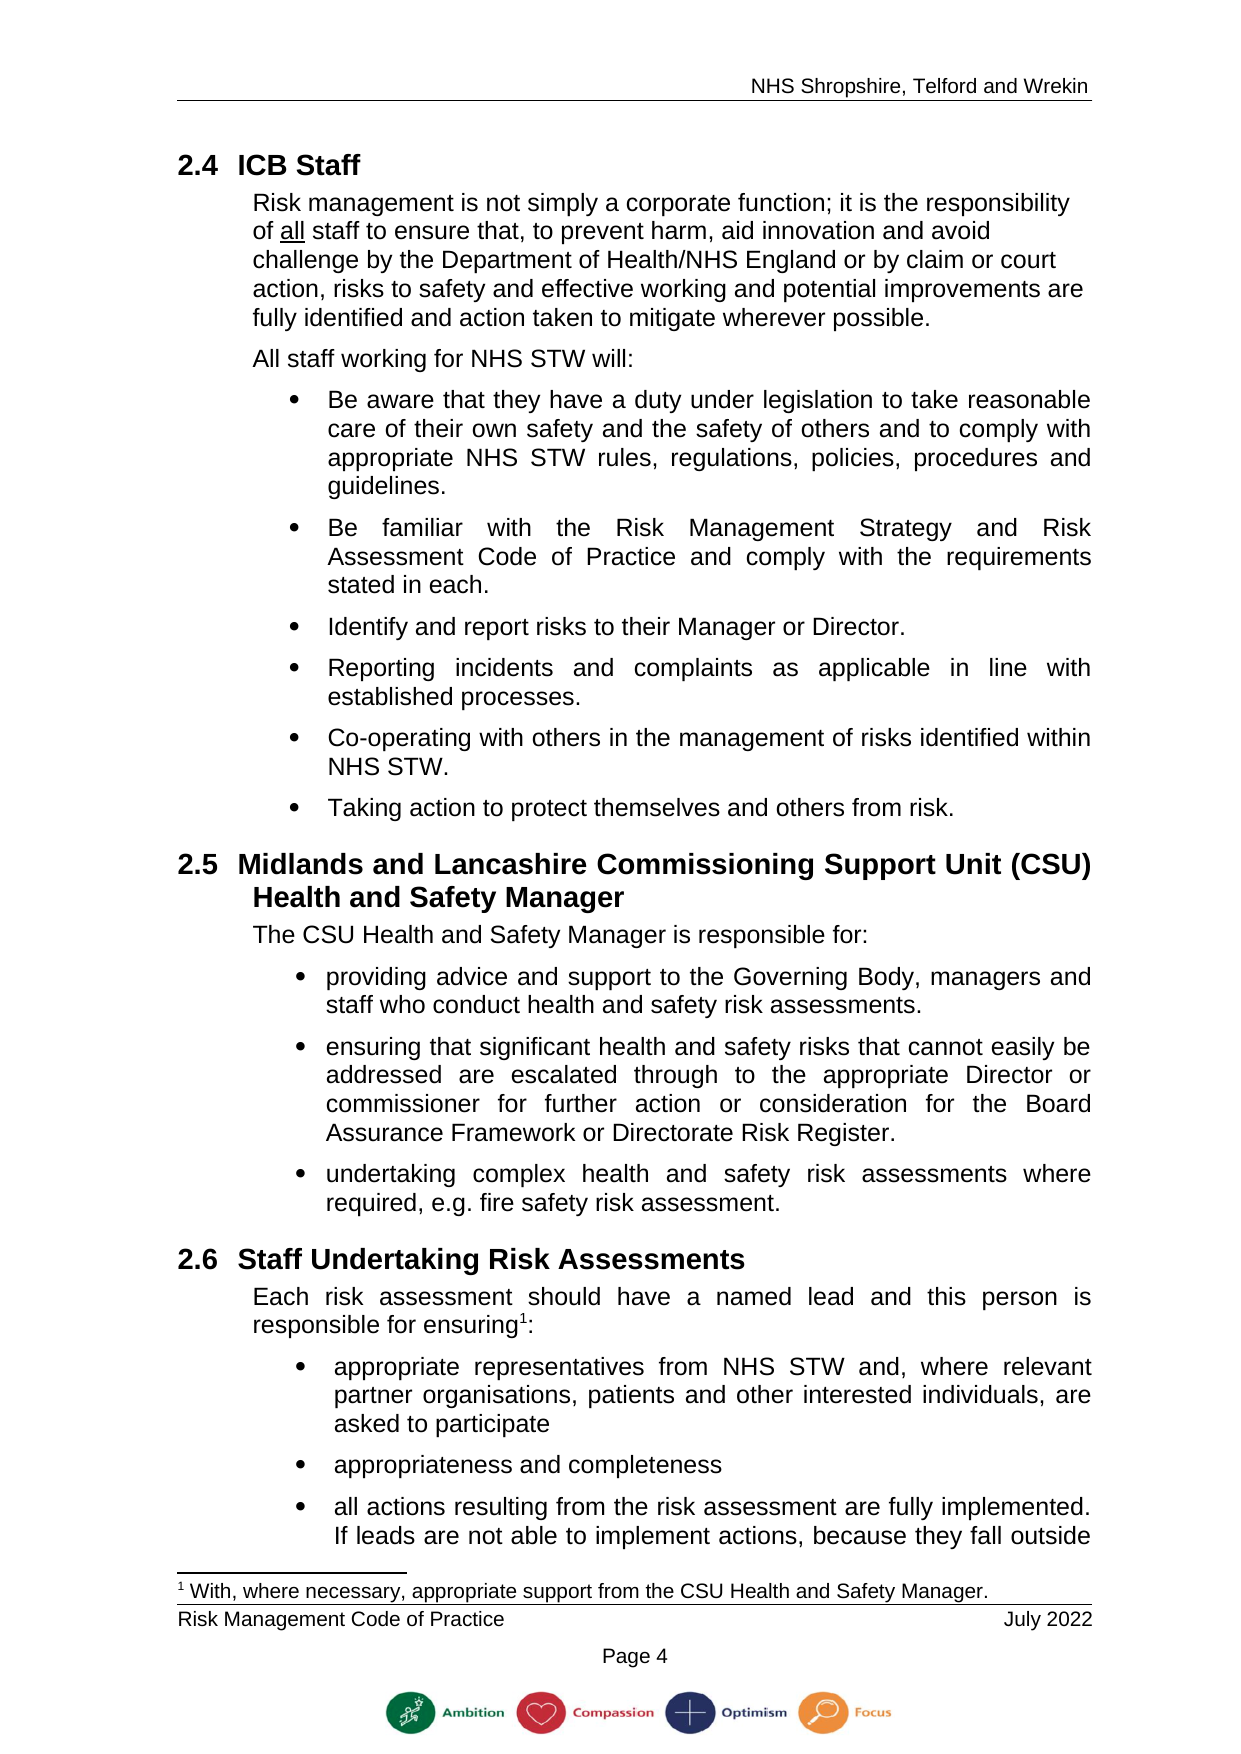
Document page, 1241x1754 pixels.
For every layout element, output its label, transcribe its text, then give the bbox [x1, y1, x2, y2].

text All staff working for NHS STW will: [177, 344, 1092, 372]
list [296, 1492, 1092, 1549]
text Risk management is not simply a corporate function; it is the responsibility of all staff to ensure that, to prevent harm, aid innovation and avoid challenge by the Department of Health/NHS England or by claim or court action, risks to safety and effective working and potential improvements are fully identified and action taken to mitigate wherever possible. [252, 187, 1092, 331]
list Reporting incidents and complaints as applicable in line with established processes. [290, 653, 1092, 710]
list appropriate representatives from NHS STW and, where relevant partner organisations, patients and other interested individuals, are asked to participate [296, 1352, 1092, 1438]
list Be familiar with the Risk Management Strategy and Risk Assessment Code of Practice and comply with the requirements stated in each. [290, 513, 1092, 599]
list ensuring that significant health and safety risks that cannot easily be addressed are escalated through to the appropriate Director or commissioner for further action or consideration for the Board Assurance Framework or Directorate Risk Register. [296, 1032, 1092, 1147]
subtitle ICB Staff [177, 148, 1092, 181]
list Co-operating with others in the management of risks identified within NHS STW. [290, 723, 1092, 781]
text The CSU Health and Safety Manager is responsible for: [177, 920, 1092, 949]
subtitle Midlands and Lancashire Commissioning Support Unit (CSU) Health and Safety Manager [177, 847, 1092, 914]
list appropriateness and completeness [296, 1450, 1092, 1479]
list Taking action to protect themselves and others from risk. [290, 793, 1092, 822]
subtitle Staff Undertaking Risk Assessments [177, 1242, 1092, 1275]
list providing advice and support to the Governing Body, managers and staff who conduct health and safety risk assessments. [296, 961, 1092, 1019]
list undertaking complex health and safety risk assessments where required, e.g. fire safety risk assessment. [296, 1159, 1092, 1217]
list Identify and report risks to their Manager or Director. [290, 611, 1092, 640]
text Each risk assessment should have a named lead and this person is responsible for ensuring: [252, 1282, 1092, 1339]
picture [376, 1676, 895, 1749]
list Be aware that they have a duty under legislation to take reasonable care of their own safety and the safety of others and to comply with appropriate NHS STW rules, regulations, policies, procedures and guidelines. [290, 385, 1092, 500]
